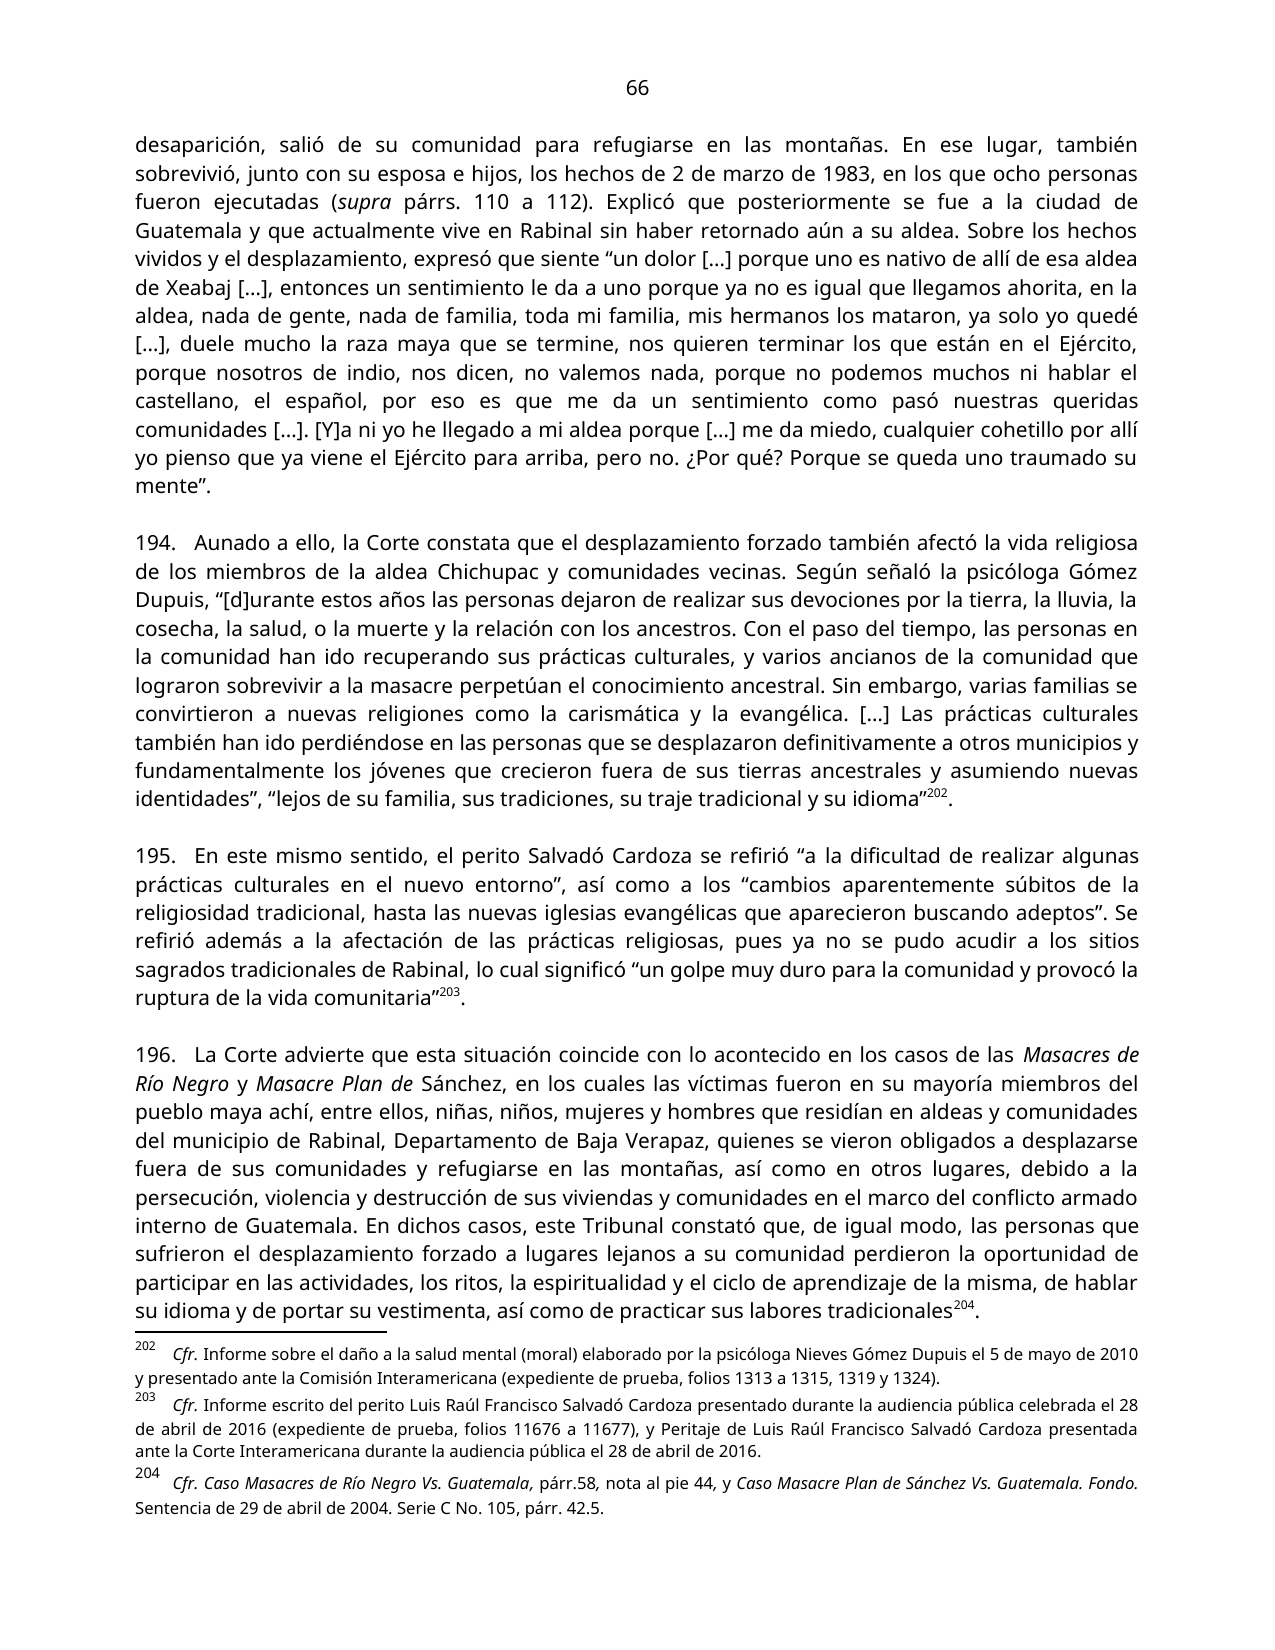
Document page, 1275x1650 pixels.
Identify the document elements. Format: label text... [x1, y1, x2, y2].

list Aunado a ello, la Corte constata que el desplazamiento forzado también afectó la vida religiosa de los miembros de la aldea Chichupac y comunidades vecinas. Según señaló la psicóloga Gómez Dupuis, “[d]urante estos años las personas dejaron de realizar sus devociones por la tierra, la lluvia, la cosecha, la salud, o la muerte y la relación con los ancestros. Con el paso del tiempo, las personas en la comunidad han ido recuperando sus prácticas culturales, y varios ancianos de la comunidad que lograron sobrevivir a la masacre perpetúan el conocimiento ancestral. Sin embargo, varias familias se convirtieron a nuevas religiones como la carismática y la evangélica. […] Las prácticas culturales también han ido perdiéndose en las personas que se desplazaron definitivamente a otros municipios y fundamentalmente los jóvenes que crecieron fuera de sus tierras ancestrales y asumiendo nuevas identidades”, “lejos de su familia, sus tradiciones, su traje tradicional y su idioma”. [135, 528, 1139, 813]
list En este mismo sentido, el perito Salvadó Cardoza se refirió “a la dificultad de realizar algunas prácticas culturales en el nuevo entorno”, así como a los “cambios aparentemente súbitos de la religiosidad tradicional, hasta las nuevas iglesias evangélicas que aparecieron buscando adeptos”. Se refirió además a la afectación de las prácticas religiosas, pues ya no se pudo acudir a los sitios sagrados tradicionales de Rabinal, lo cual significó “un golpe muy duro para la comunidad y provocó la ruptura de la vida comunitaria”. [135, 841, 1139, 1012]
list La Corte advierte que esta situación coincide con lo acontecido en los casos de las Masacres de Río Negro y Masacre Plan de Sánchez, en los cuales las víctimas fueron en su mayoría miembros del pueblo maya achí, entre ellos, niñas, niños, mujeres y hombres que residían en aldeas y comunidades del municipio de Rabinal, Departamento de Baja Verapaz, quienes se vieron obligados a desplazarse fuera de sus comunidades y refugiarse en las montañas, así como en otros lugares, debido a la persecución, violencia y destrucción de sus viviendas y comunidades en el marco del conflicto armado interno de Guatemala. En dichos casos, este Tribunal constató que, de igual modo, las personas que sufrieron el desplazamiento forzado a lugares lejanos a su comunidad perdieron la oportunidad de participar en las actividades, los ritos, la espiritualidad y el ciclo de aprendizaje de la misma, de hablar su idioma y de portar su vestimenta, así como de practicar sus labores tradicionales. [135, 1040, 1139, 1325]
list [135, 130, 1139, 500]
